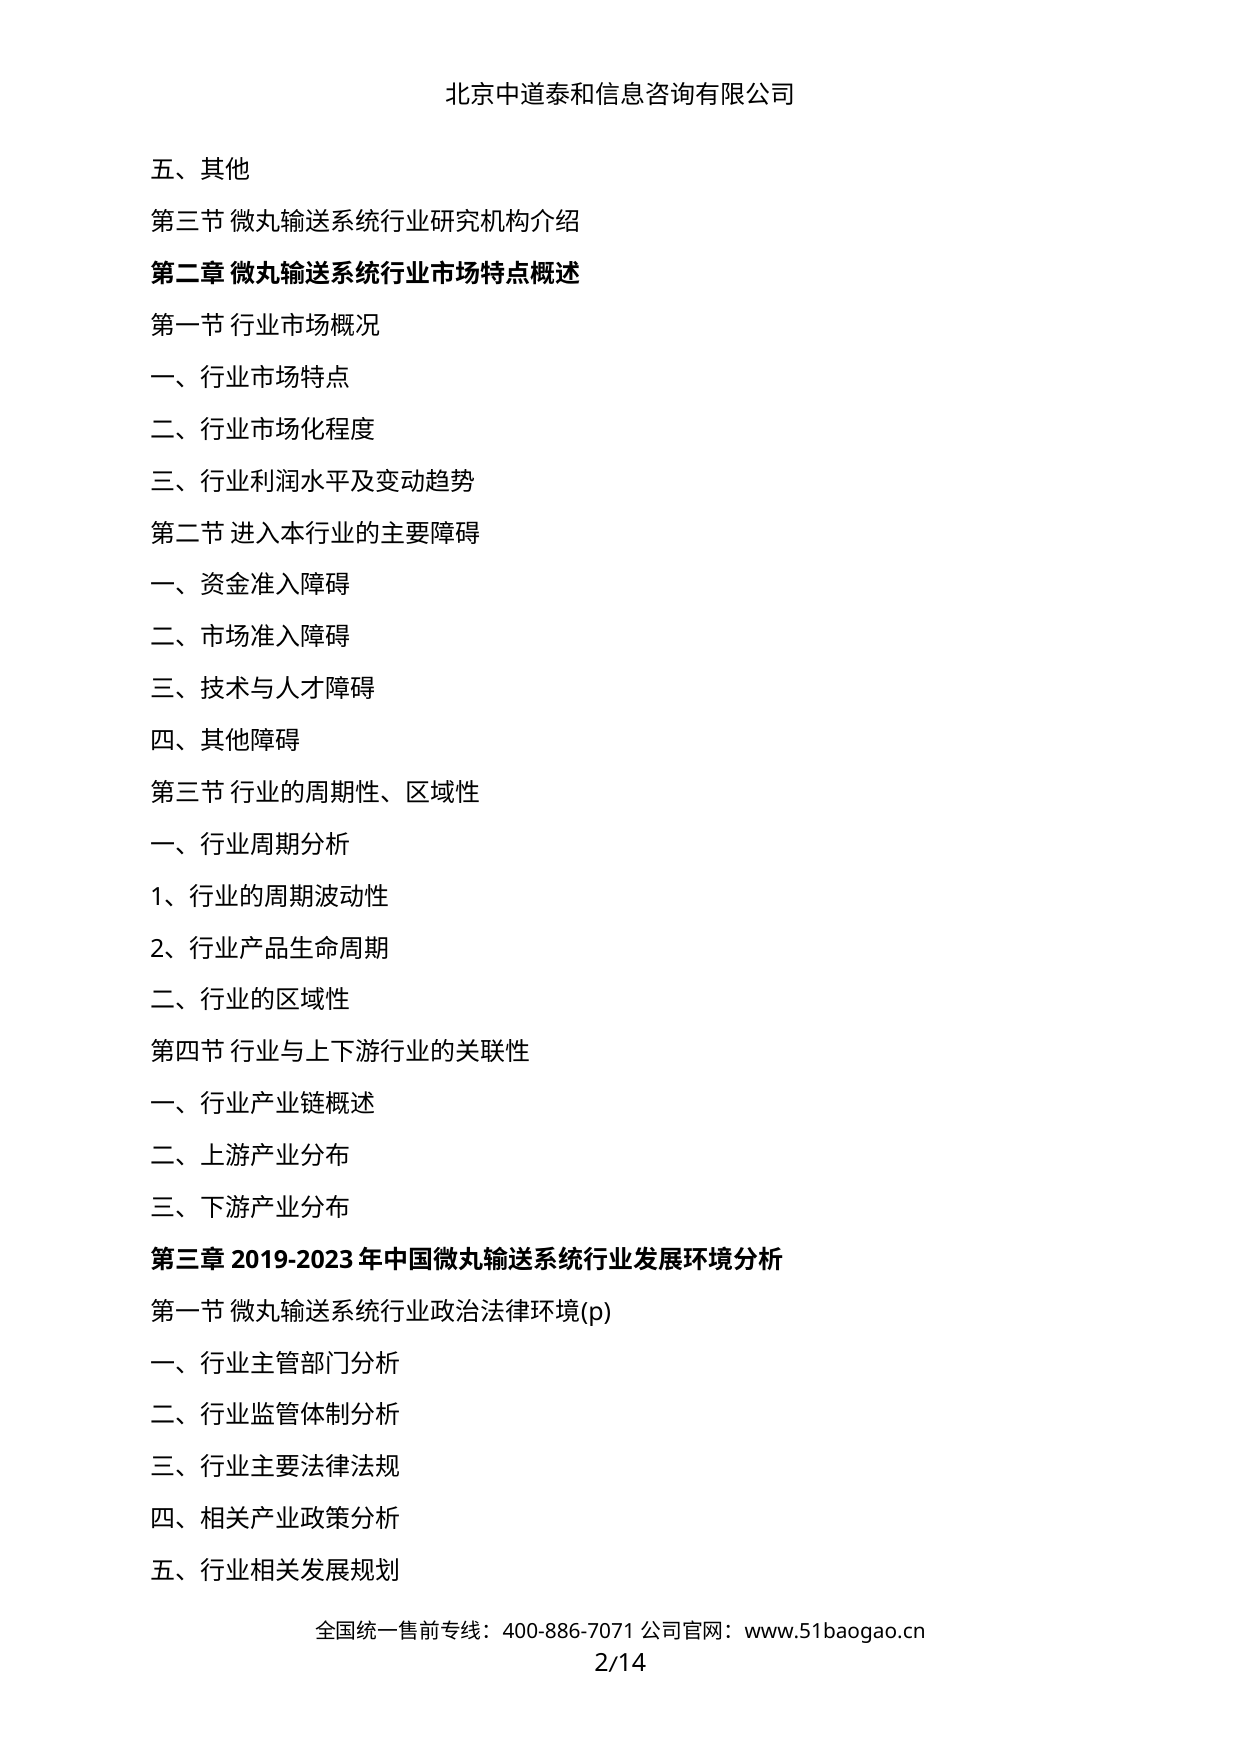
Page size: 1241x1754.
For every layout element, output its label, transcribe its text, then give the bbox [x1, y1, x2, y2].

text 三、行业利润水平及变动趋势 [150, 461, 1090, 497]
text 第三节 微丸输送系统行业研究机构介绍 [150, 202, 1090, 238]
text 第三章 2019-2023年中国微丸输送系统行业发展环境分析 [150, 1239, 1090, 1276]
text 第三节 行业的周期性、区域性 [150, 772, 1090, 809]
text 一、行业产业链概述 [150, 1084, 1090, 1120]
text 一、行业市场特点 [150, 357, 1090, 394]
text 四、相关产业政策分析 [150, 1499, 1090, 1535]
text 第二节 进入本行业的主要障碍 [150, 513, 1090, 549]
text 一、资金准入障碍 [150, 565, 1090, 601]
text 三、技术与人才障碍 [150, 669, 1090, 705]
text 第一节 行业市场概况 [150, 306, 1090, 342]
text 二、行业市场化程度 [150, 409, 1090, 446]
text 一、行业主管部门分析 [150, 1343, 1090, 1379]
text 第二章 微丸输送系统行业市场特点概述 [150, 254, 1090, 290]
text 五、行业相关发展规划 [150, 1551, 1090, 1587]
text 二、行业监管体制分析 [150, 1395, 1090, 1431]
text 2、行业产品生命周期 [150, 928, 1090, 964]
text 五、其他 [150, 150, 1090, 186]
text 1、行业的周期波动性 [150, 876, 1090, 912]
text 二、上游产业分布 [150, 1136, 1090, 1172]
text 三、下游产业分布 [150, 1187, 1090, 1224]
text 二、行业的区域性 [150, 980, 1090, 1016]
text 二、市场准入障碍 [150, 617, 1090, 653]
text 一、行业周期分析 [150, 824, 1090, 861]
text 四、其他障碍 [150, 721, 1090, 757]
text 第一节 微丸输送系统行业政治法律环境(p) [150, 1291, 1090, 1327]
text 三、行业主要法律法规 [150, 1447, 1090, 1483]
text 第四节 行业与上下游行业的关联性 [150, 1032, 1090, 1068]
